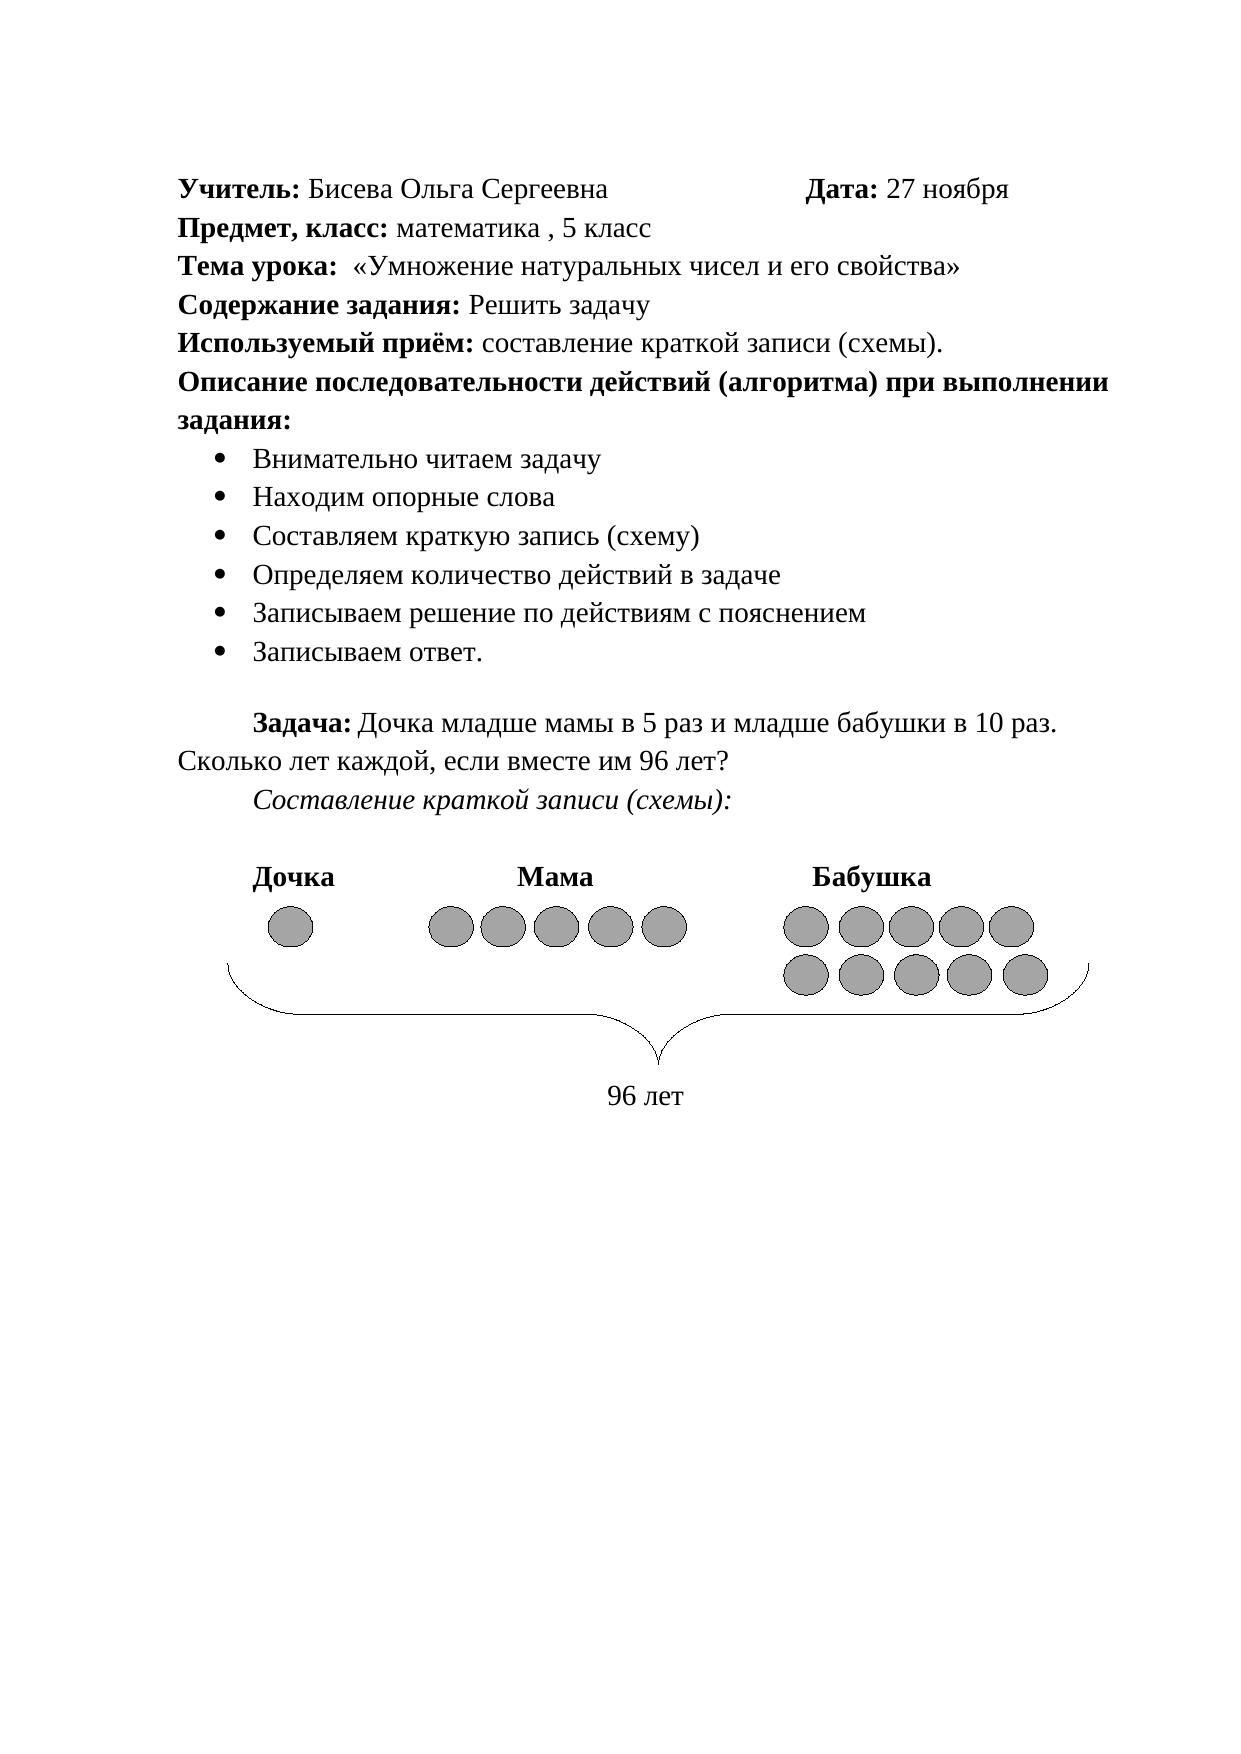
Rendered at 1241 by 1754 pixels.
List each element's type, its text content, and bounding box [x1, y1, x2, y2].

text 96 лет [177, 1078, 1152, 1111]
list Находим опорные слова [215, 479, 1152, 513]
text Предмет, класс: математика , 5 класс [177, 210, 1152, 243]
text Содержание задания: Решить задачу [177, 287, 1152, 320]
text Учитель: Бисева Ольга Сергеевна Дата: 27 ноября [177, 171, 1152, 205]
list Сколько лет каждой, если вместе им 96 лет? [177, 743, 1152, 777]
list Дочка Мама Бабушка [252, 859, 1152, 893]
text Используемый приём: составление краткой записи (схемы). [177, 325, 1152, 359]
list Определяем количество действий в задаче [215, 557, 1152, 591]
list Записываем решение по действиям с пояснением [215, 596, 1152, 629]
list Составление краткой записи (схемы): [252, 782, 1152, 816]
list Внимательно читаем задачу [215, 441, 1152, 474]
text Описание последовательности действий (алгоритма) при выполнении задания: [177, 364, 1152, 436]
list Задача: Дочка младше мамы в 5 раз и младше бабушки в 10 раз. [252, 705, 1152, 738]
list Записываем ответ. [215, 634, 1152, 668]
list Составляем краткую запись (схему) [215, 518, 1152, 552]
text Тема урока: «Умножение натуральных чисел и его свойства» [177, 248, 1152, 282]
